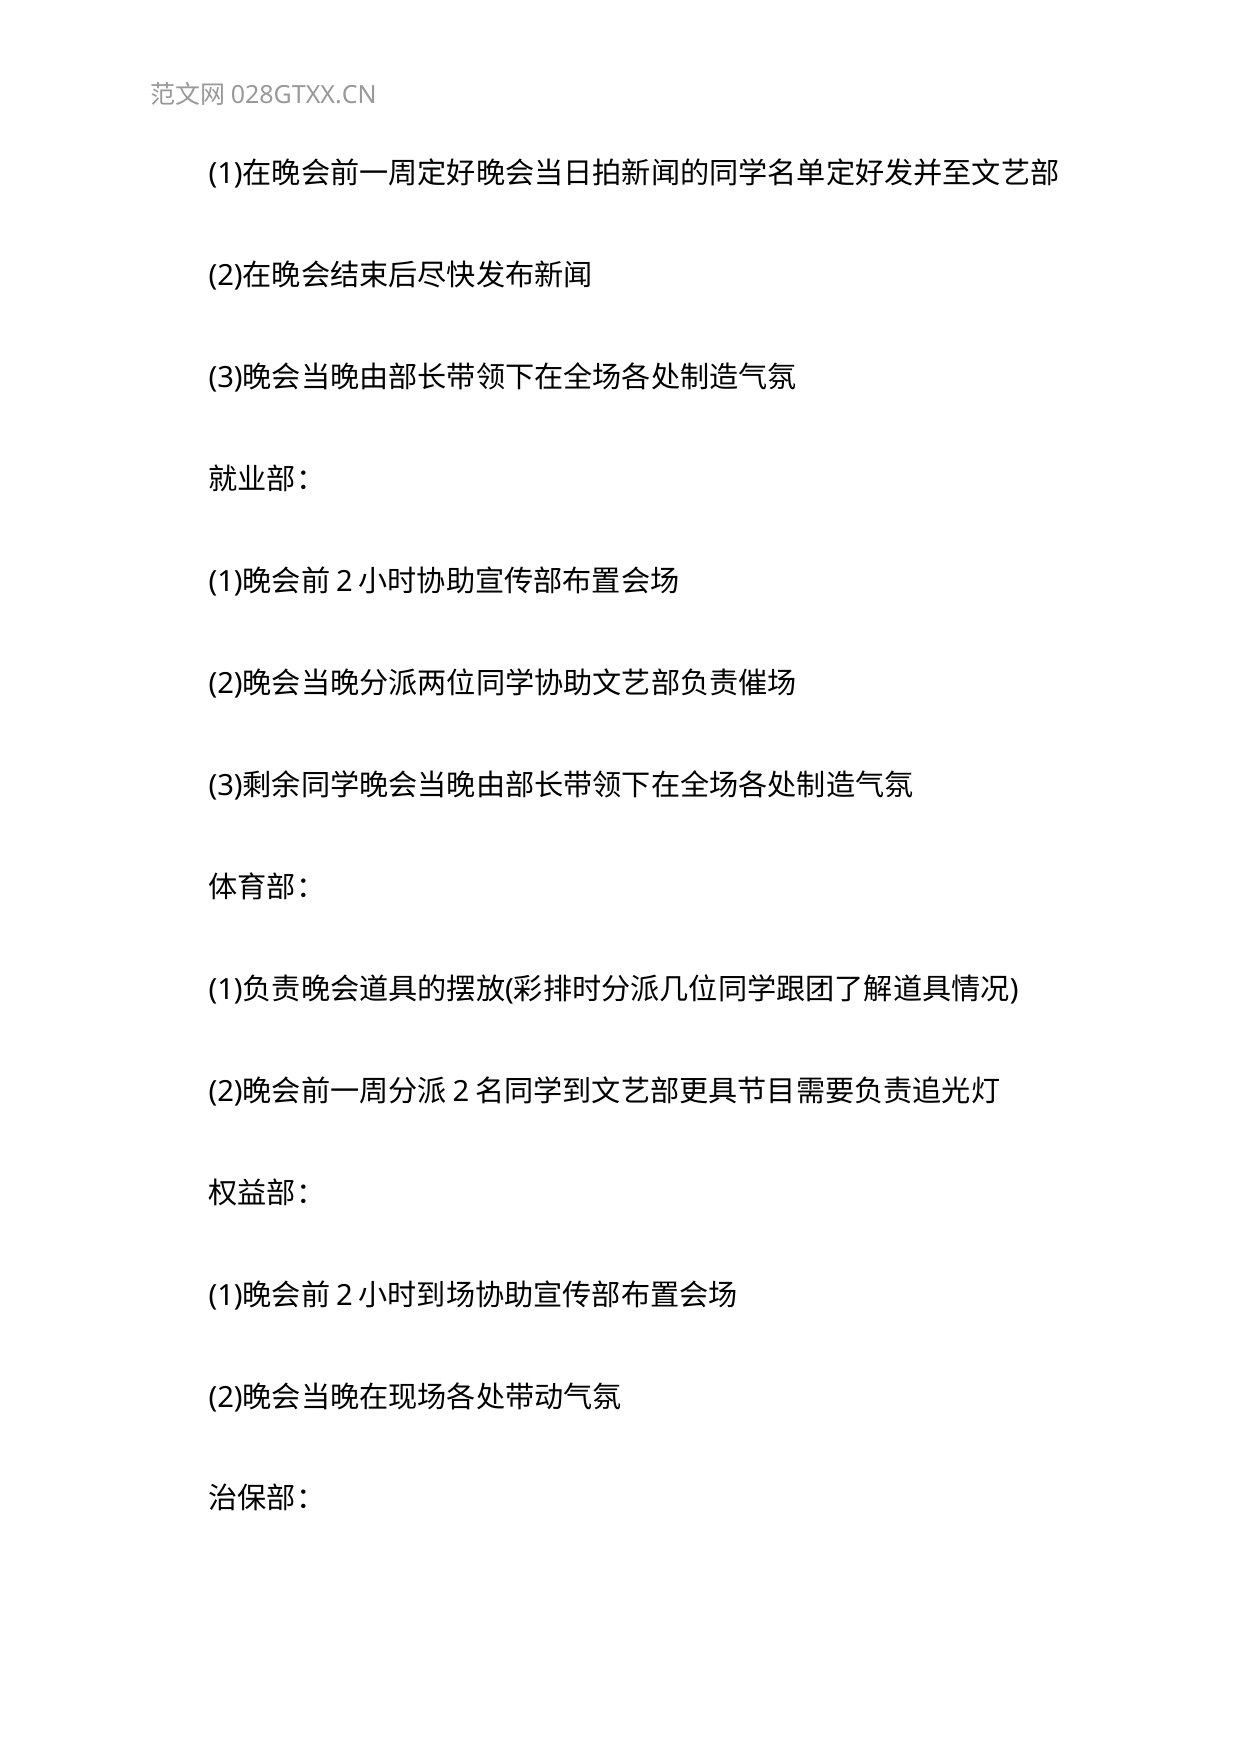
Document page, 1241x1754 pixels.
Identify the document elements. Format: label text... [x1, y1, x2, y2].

text (1)晚会前2小时到场协助宣传部布置会场 [150, 1271, 1090, 1313]
text 体育部： [150, 864, 1090, 906]
text (1)负责晚会道具的摆放(彩排时分派几位同学跟团了解道具情况) [150, 965, 1090, 1008]
text 权益部： [150, 1169, 1090, 1212]
text (2)晚会当晚在现场各处带动气氛 [150, 1373, 1090, 1416]
text (2)晚会前一周分派2名同学到文艺部更具节目需要负责追光灯 [150, 1067, 1090, 1110]
text (1)在晚会前一周定好晚会当日拍新闻的同学名单定好发并至文艺部 [150, 150, 1090, 192]
text (1)晚会前2小时协助宣传部布置会场 [150, 558, 1090, 600]
text (2)晚会当晚分派两位同学协助文艺部负责催场 [150, 660, 1090, 702]
text 就业部： [150, 456, 1090, 498]
text (3)晚会当晚由部长带领下在全场各处制造气氛 [150, 354, 1090, 396]
text 治保部： [150, 1475, 1090, 1517]
text (3)剩余同学晚会当晚由部长带领下在全场各处制造气氛 [150, 762, 1090, 804]
text (2)在晚会结束后尽快发布新闻 [150, 252, 1090, 294]
